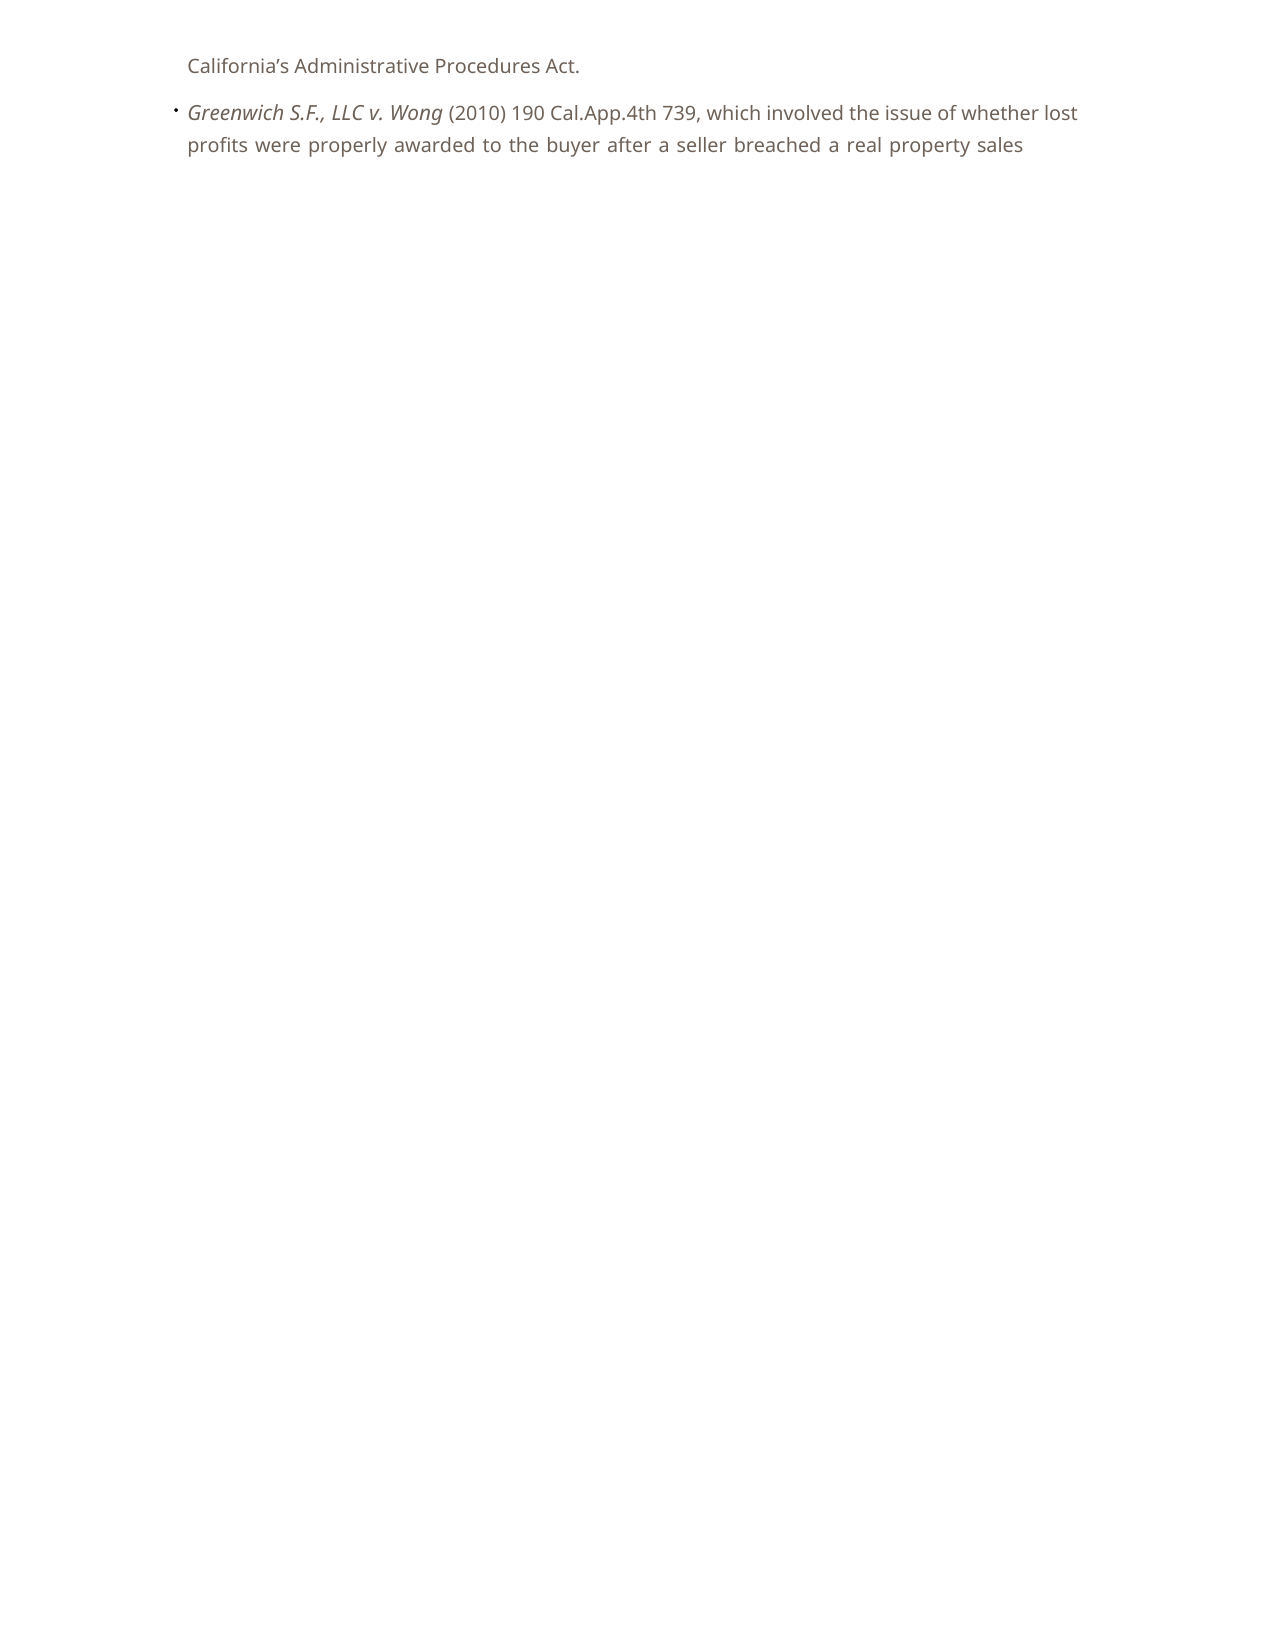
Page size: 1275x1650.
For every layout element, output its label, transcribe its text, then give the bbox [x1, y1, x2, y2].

text Greenwich S.F., LLC v. Wong (2010) 190 Cal.App.4th 739, which involved the issue of whether lost profits were properly awarded to the buyer after a seller breached a real property sales [187, 98, 1112, 158]
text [187, 52, 1124, 79]
